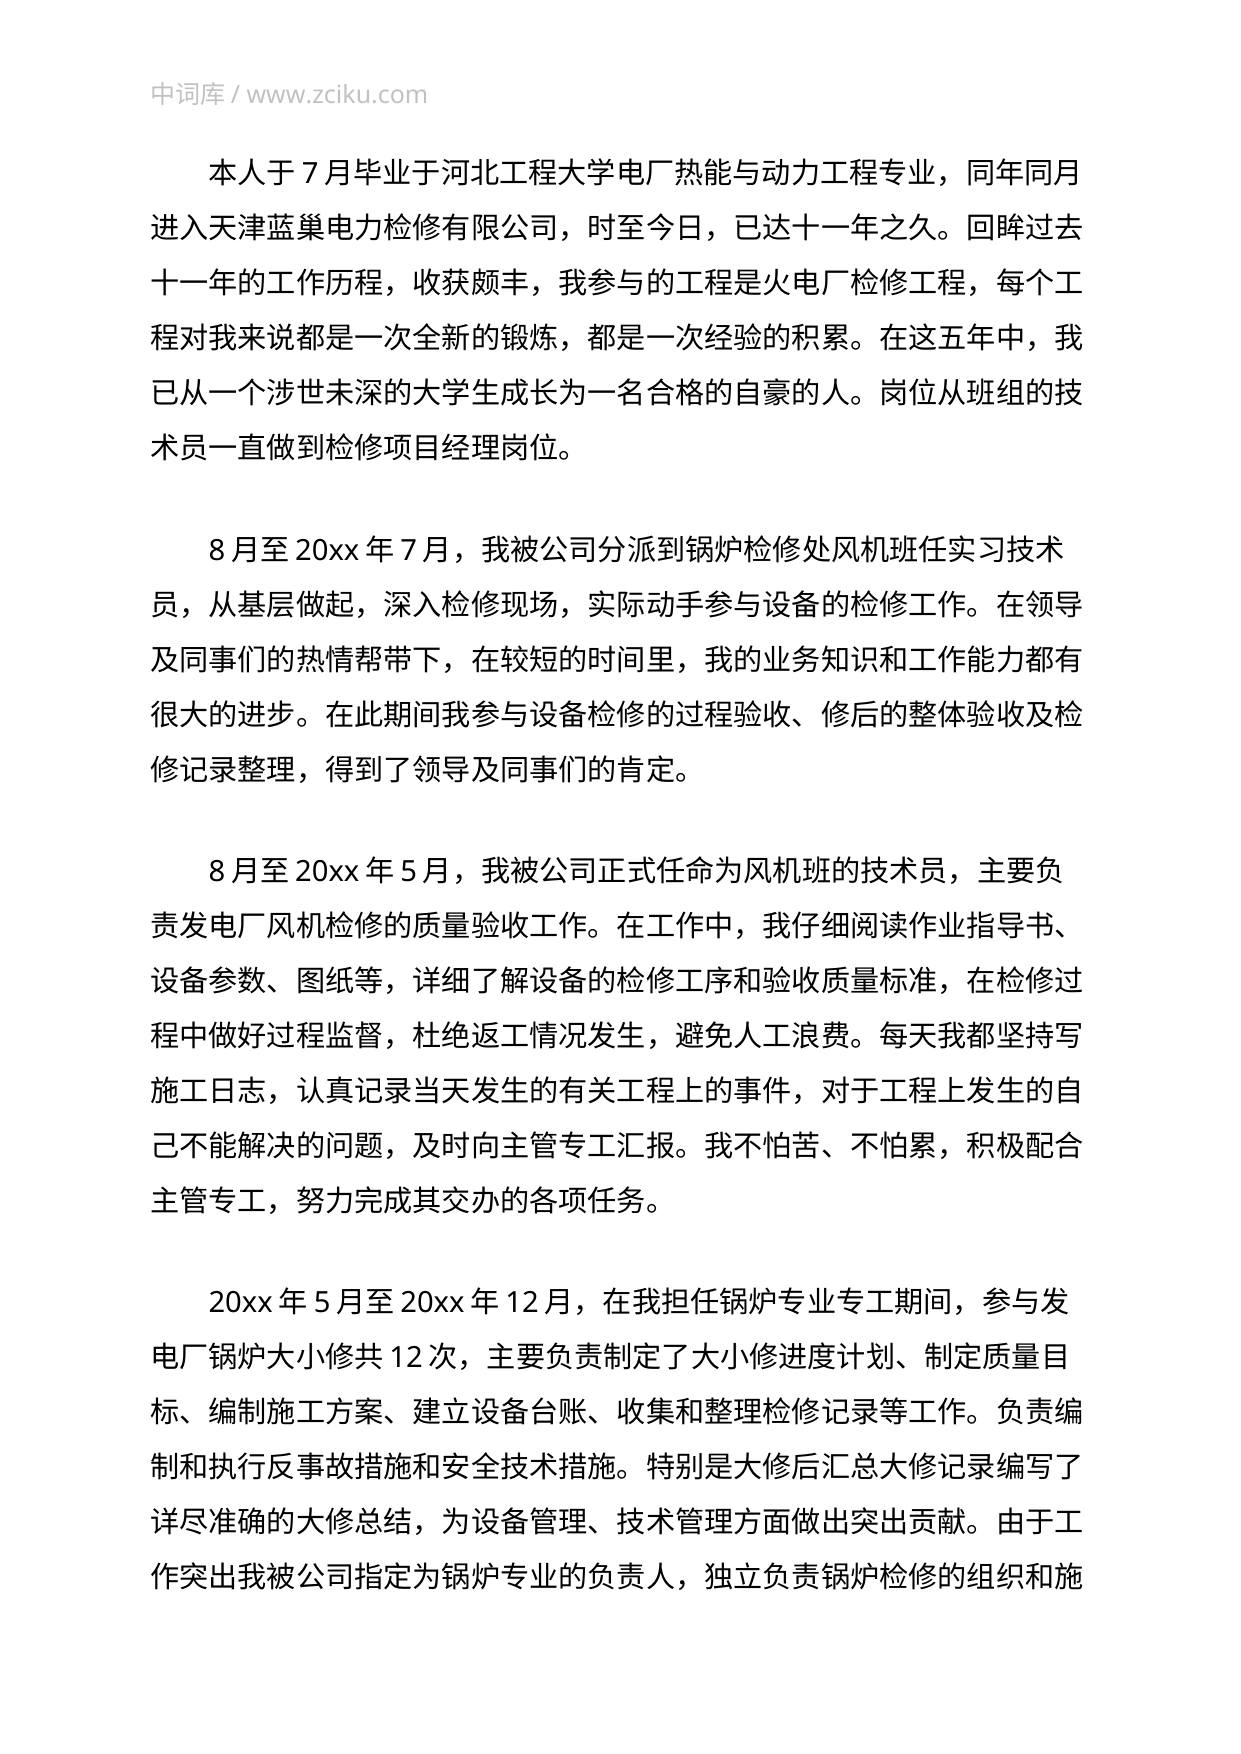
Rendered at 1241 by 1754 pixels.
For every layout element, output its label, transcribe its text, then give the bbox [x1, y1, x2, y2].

text 8月至20xx年7月，我被公司分派到锅炉检修处风机班任实习技术员，从基层做起，深入检修现场，实际动手参与设备的检修工作。在领导及同事们的热情帮带下，在较短的时间里，我的业务知识和工作能力都有很大的进步。在此期间我参与设备检修的过程验收、修后的整体验收及检修记录整理，得到了领导及同事们的肯定。 [150, 526, 1090, 788]
text 本人于7月毕业于河北工程大学电厂热能与动力工程专业，同年同月进入天津蓝巢电力检修有限公司，时至今日，已达十一年之久。回眸过去十一年的工作历程，收获颇丰，我参与的工程是火电厂检修工程，每个工程对我来说都是一次全新的锻炼，都是一次经验的积累。在这五年中，我已从一个涉世未深的大学生成长为一名合格的自豪的人。岗位从班组的技术员一直做到检修项目经理岗位。 [150, 150, 1090, 467]
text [150, 1279, 1090, 1596]
text 8月至20xx年5月，我被公司正式任命为风机班的技术员，主要负责发电厂风机检修的质量验收工作。在工作中，我仔细阅读作业指导书、设备参数、图纸等，详细了解设备的检修工序和验收质量标准，在检修过程中做好过程监督，杜绝返工情况发生，避免人工浪费。每天我都坚持写施工日志，认真记录当天发生的有关工程上的事件，对于工程上发生的自己不能解决的问题，及时向主管专工汇报。我不怕苦、不怕累，积极配合主管专工，努力完成其交办的各项任务。 [150, 848, 1090, 1219]
